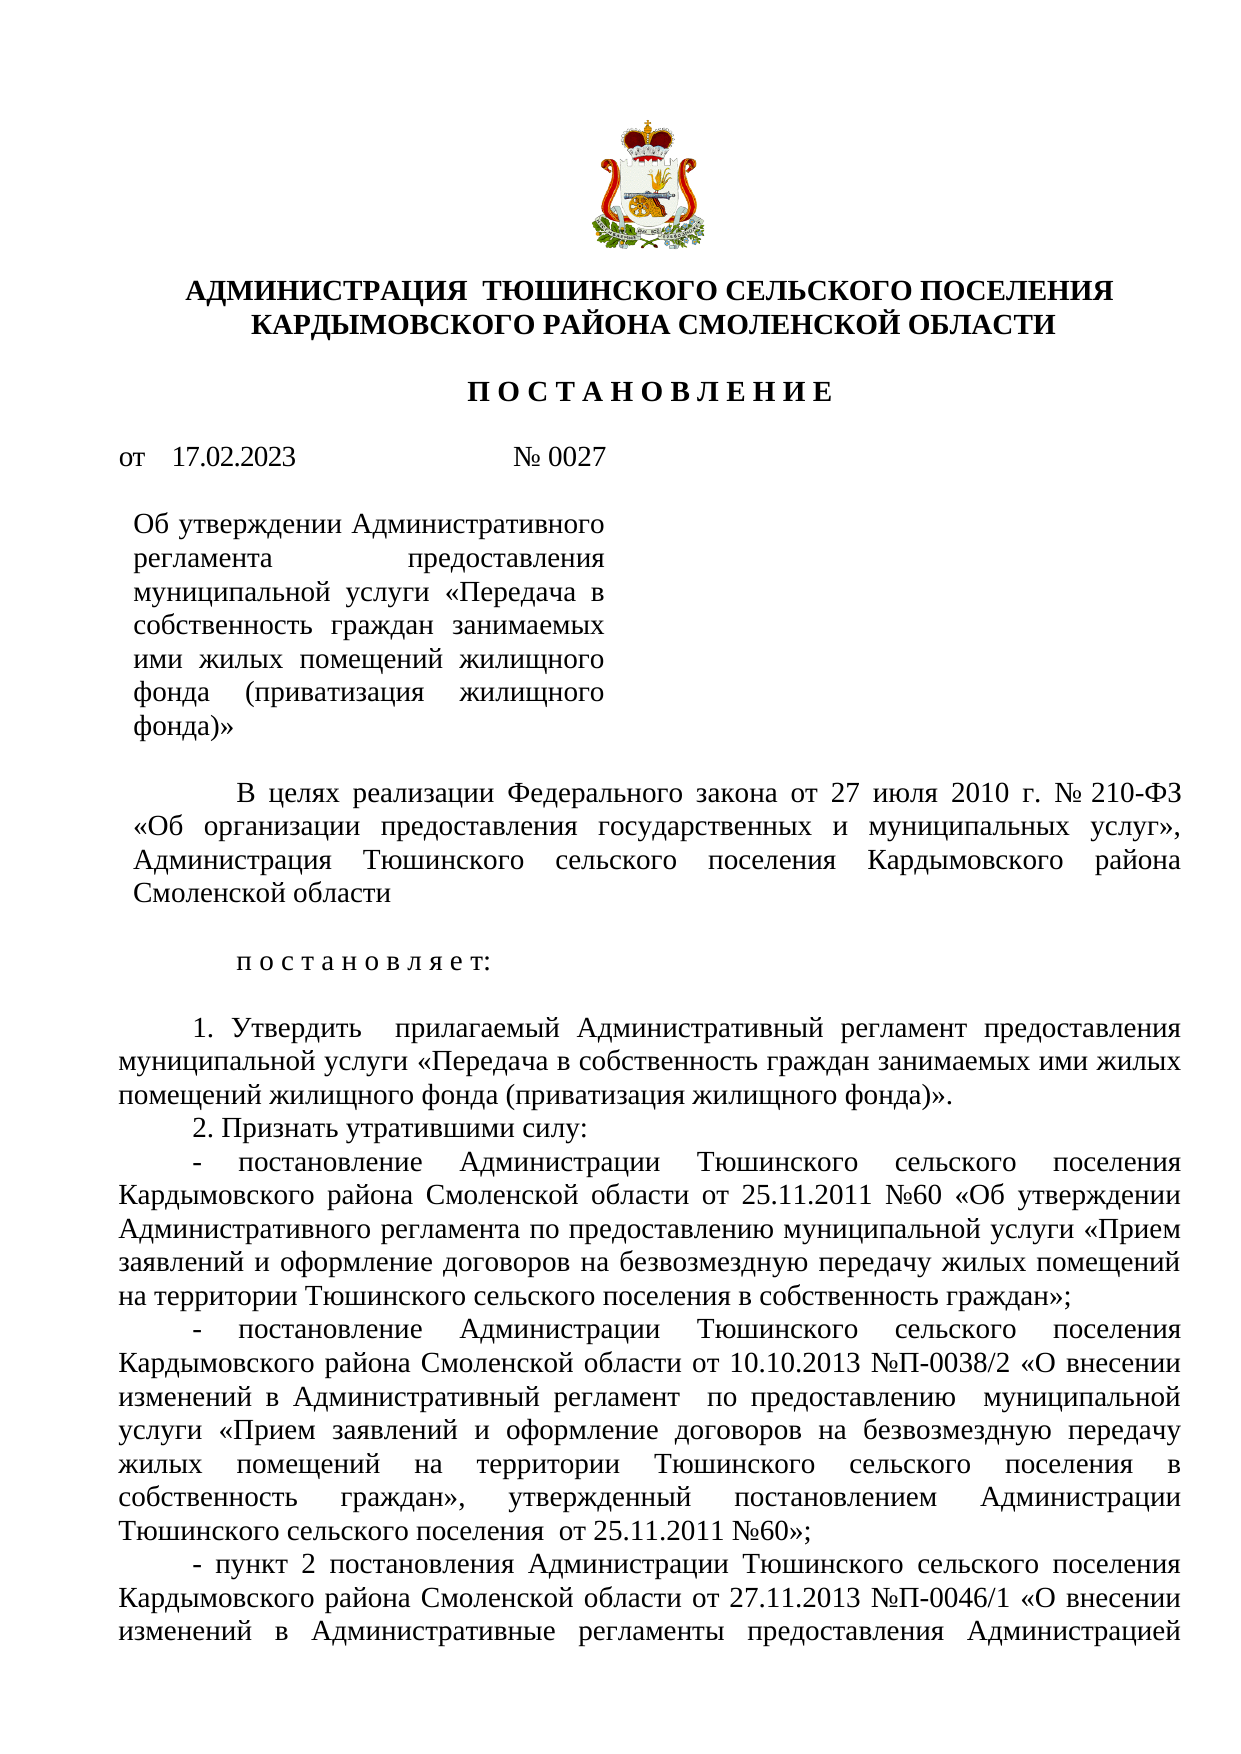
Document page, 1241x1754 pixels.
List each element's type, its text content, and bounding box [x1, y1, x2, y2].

text - постановление Администрации Тюшинского сельского поселения Кардымовского района Смоленской области от 25.11.2011 №60 «Об утверждении Административного регламента по предоставлению муниципальной услуги «Прием заявлений и оформление договоров на безвозмездную передачу жилых помещений на территории Тюшинского сельского поселения в собственность граждан»; [118, 1144, 1182, 1312]
table_header Об утверждении Административного регламента предоставления муниципальной услуги «Передача в собственность граждан занимаемых ими жилых помещений жилищного фонда (приватизация жилищного фонда)» [118, 507, 616, 741]
text 1. Утвердить прилагаемый Административный регламент предоставления муниципальной услуги «Передача в собственность граждан занимаемых ими жилых помещений жилищного фонда (приватизация жилищного фонда)». [118, 1010, 1182, 1110]
text п о с т а н о в л я е т: [236, 943, 1123, 976]
picture [590, 118, 706, 250]
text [118, 1546, 1182, 1647]
text от 17.02.2023 № 0027 [119, 439, 1181, 473]
text АДМИНИСТРАЦИЯ ТЮШИНСКОГО СЕЛЬСКОГО ПОСЕЛЕНИЯ [118, 273, 1181, 307]
text - постановление Администрации Тюшинского сельского поселения Кардымовского района Смоленской области от 10.10.2013 №П-0038/2 «О внесении изменений в Административный регламент по предоставлению муниципальной услуги «Прием заявлений и оформление договоров на безвозмездную передачу жилых помещений на территории Тюшинского сельского поселения в собственность граждан», утвержденный постановлением Администрации Тюшинского сельского поселения от 25.11.2011 №60»; [118, 1312, 1182, 1546]
text 2. Признать утратившими силу: [118, 1110, 1182, 1144]
text П О С Т А Н О В Л Е Н И Е [118, 374, 1181, 408]
text В целях реализации Федерального закона от 27 июля 2010 г. № 210-ФЗ «Об организации предоставления государственных и муниципальных услуг», Администрация Тюшинского сельского поселения Кардымовского района Смоленской области [133, 775, 1182, 909]
text КАРДЫМОВСКОГО РАЙОНА СМОЛЕНСКОЙ ОБЛАСТИ [118, 307, 1181, 341]
